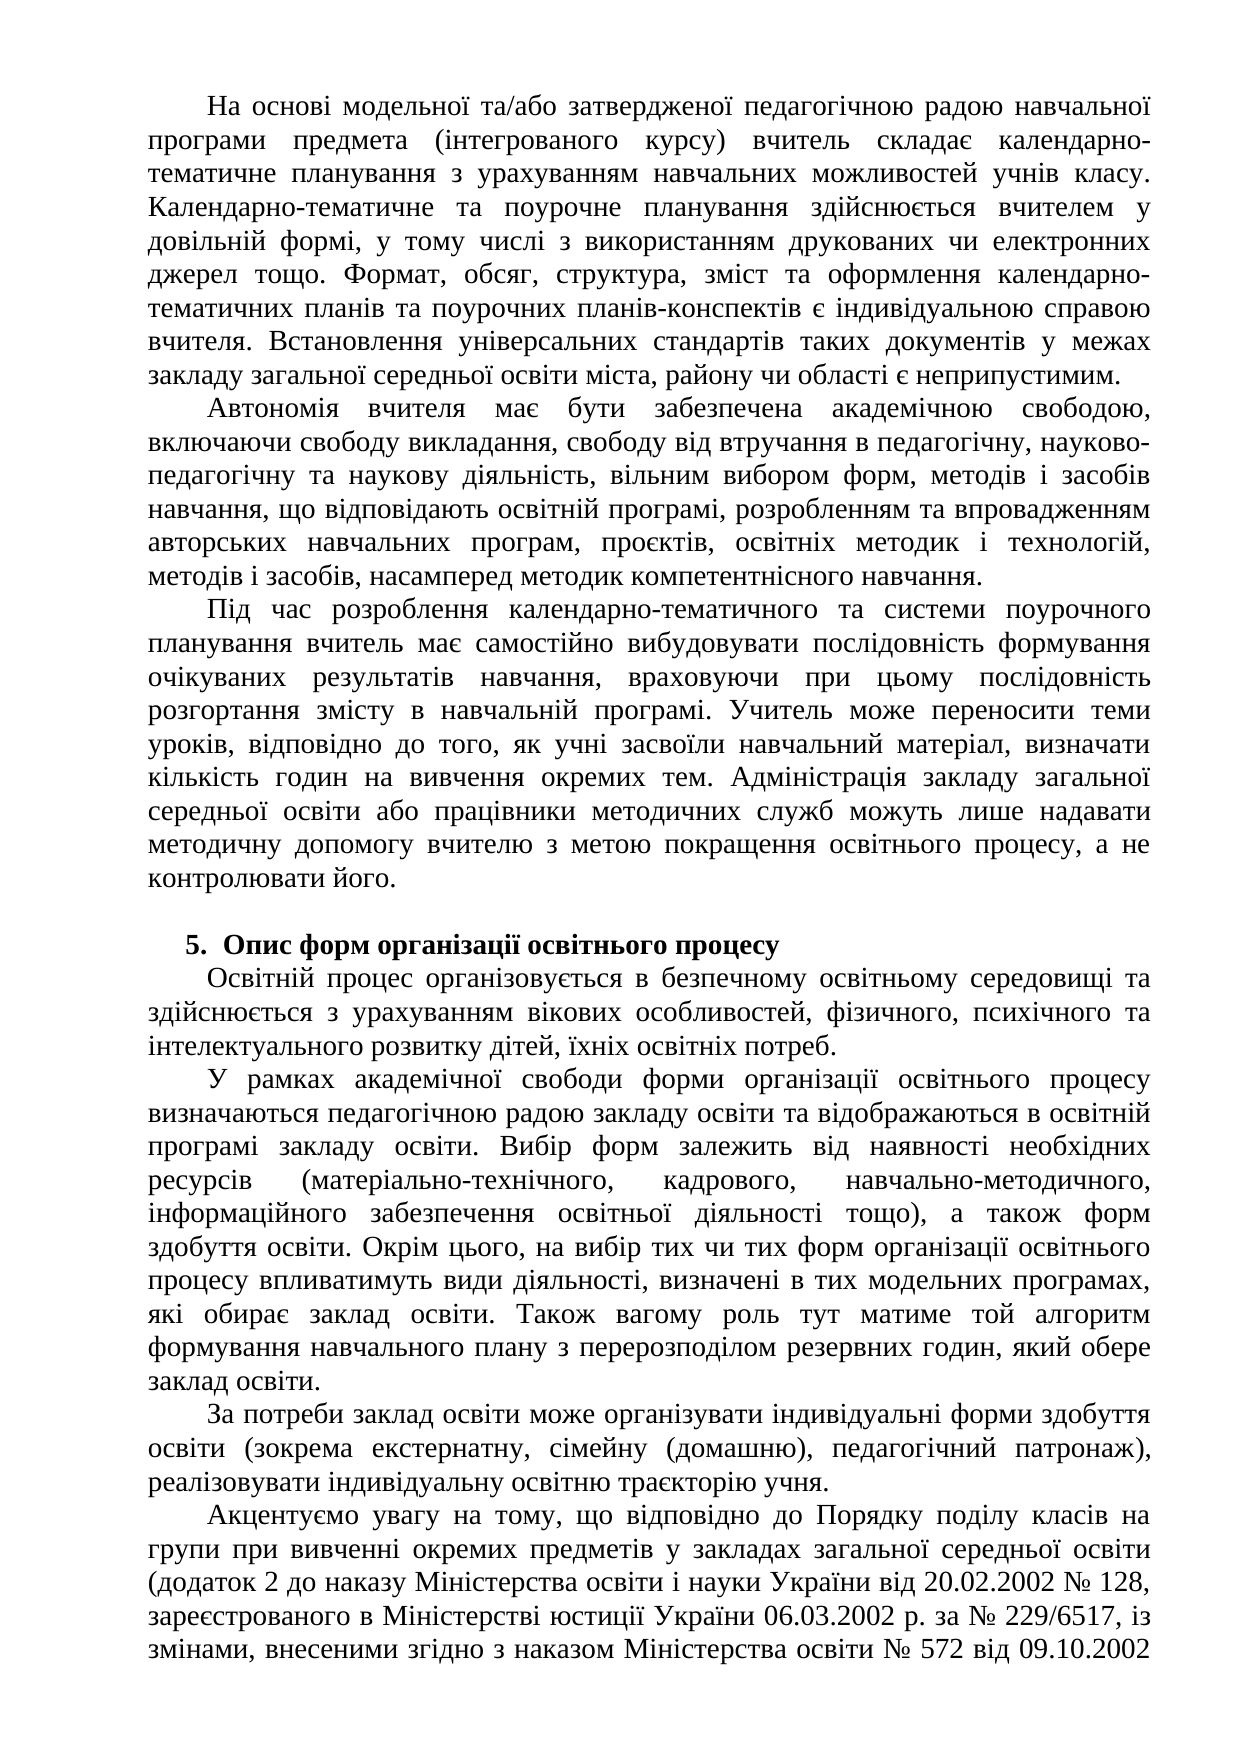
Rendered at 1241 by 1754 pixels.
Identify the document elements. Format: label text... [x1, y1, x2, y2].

text Освітній процес організовується в безпечному освітньому середовищі та здійснюється з урахуванням вікових особливостей, фізичного, психічного та інтелектуального розвитку дітей, їхніх освітніх потреб. [148, 961, 1152, 1061]
list Опис форм організації освітнього процесу [185, 927, 1152, 961]
text Під час розроблення календарно-тематичного та системи поурочного планування вчитель має самостійно вибудовувати послідовність формування очікуваних результатів навчання, враховуючи при цьому послідовність розгортання змісту в навчальній програмі. Учитель може переносити теми уроків, відповідно до того, як учні засвоїли навчальний матеріал, визначати кількість годин на вивчення окремих тем. Адміністрація закладу загальної середньої освіти або працівники методичних служб можуть лише надавати методичну допомогу вчителю з метою покращення освітнього процесу, а не контролювати його. [148, 592, 1152, 893]
text Автономія вчителя має бути забезпечена академічною свободою, включаючи свободу викладання, свободу від втручання в педагогічну, науково- педагогічну та наукову діяльність, вільним вибором форм, методів і засобів навчання, що відповідають освітній програмі, розробленням та впровадженням авторських навчальних програм, проєктів, освітніх методик і технологій, методів і засобів, насамперед методик компетентнісного навчання. [148, 390, 1152, 592]
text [148, 1497, 1152, 1665]
text За потреби заклад освіти може організувати індивідуальні форми здобуття освіти (зокрема екстернатну, сімейну (домашню), педагогічний патронаж), реалізовувати індивідуальну освітню траєкторію учня. [148, 1397, 1152, 1497]
text У рамках академічної свободи форми організації освітнього процесу визначаються педагогічною радою закладу освіти та відображаються в освітній програмі закладу освіти. Вибір форм залежить від наявності необхідних ресурсів (матеріально-технічного, кадрового, навчально-методичного, інформаційного забезпечення освітньої діяльності тощо), а також форм здобуття освіти. Окрім цього, на вибір тих чи тих форм організації освітнього процесу впливатимуть види діяльності, визначені в тих модельних програмах, які обирає заклад освіти. Також вагому роль тут матиме той алгоритм формування навчального плану з перерозподілом резервних годин, який обере заклад освіти. [148, 1061, 1152, 1397]
text На основі модельної та/або затвердженої педагогічною радою навчальної програми предмета (інтегрованого курсу) вчитель складає календарно-тематичне планування з урахуванням навчальних можливостей учнів класу. Календарно-тематичне та поурочне планування здійснюється вчителем у довільній формі, у тому числі з використанням друкованих чи електронних джерел тощо. Формат, обсяг, структура, зміст та оформлення календарно- тематичних планів та поурочних планів-конспектів є індивідуальною справою вчителя. Встановлення універсальних стандартів таких документів у межах закладу загальної середньої освіти міста, району чи області є неприпустимим. [148, 88, 1152, 390]
